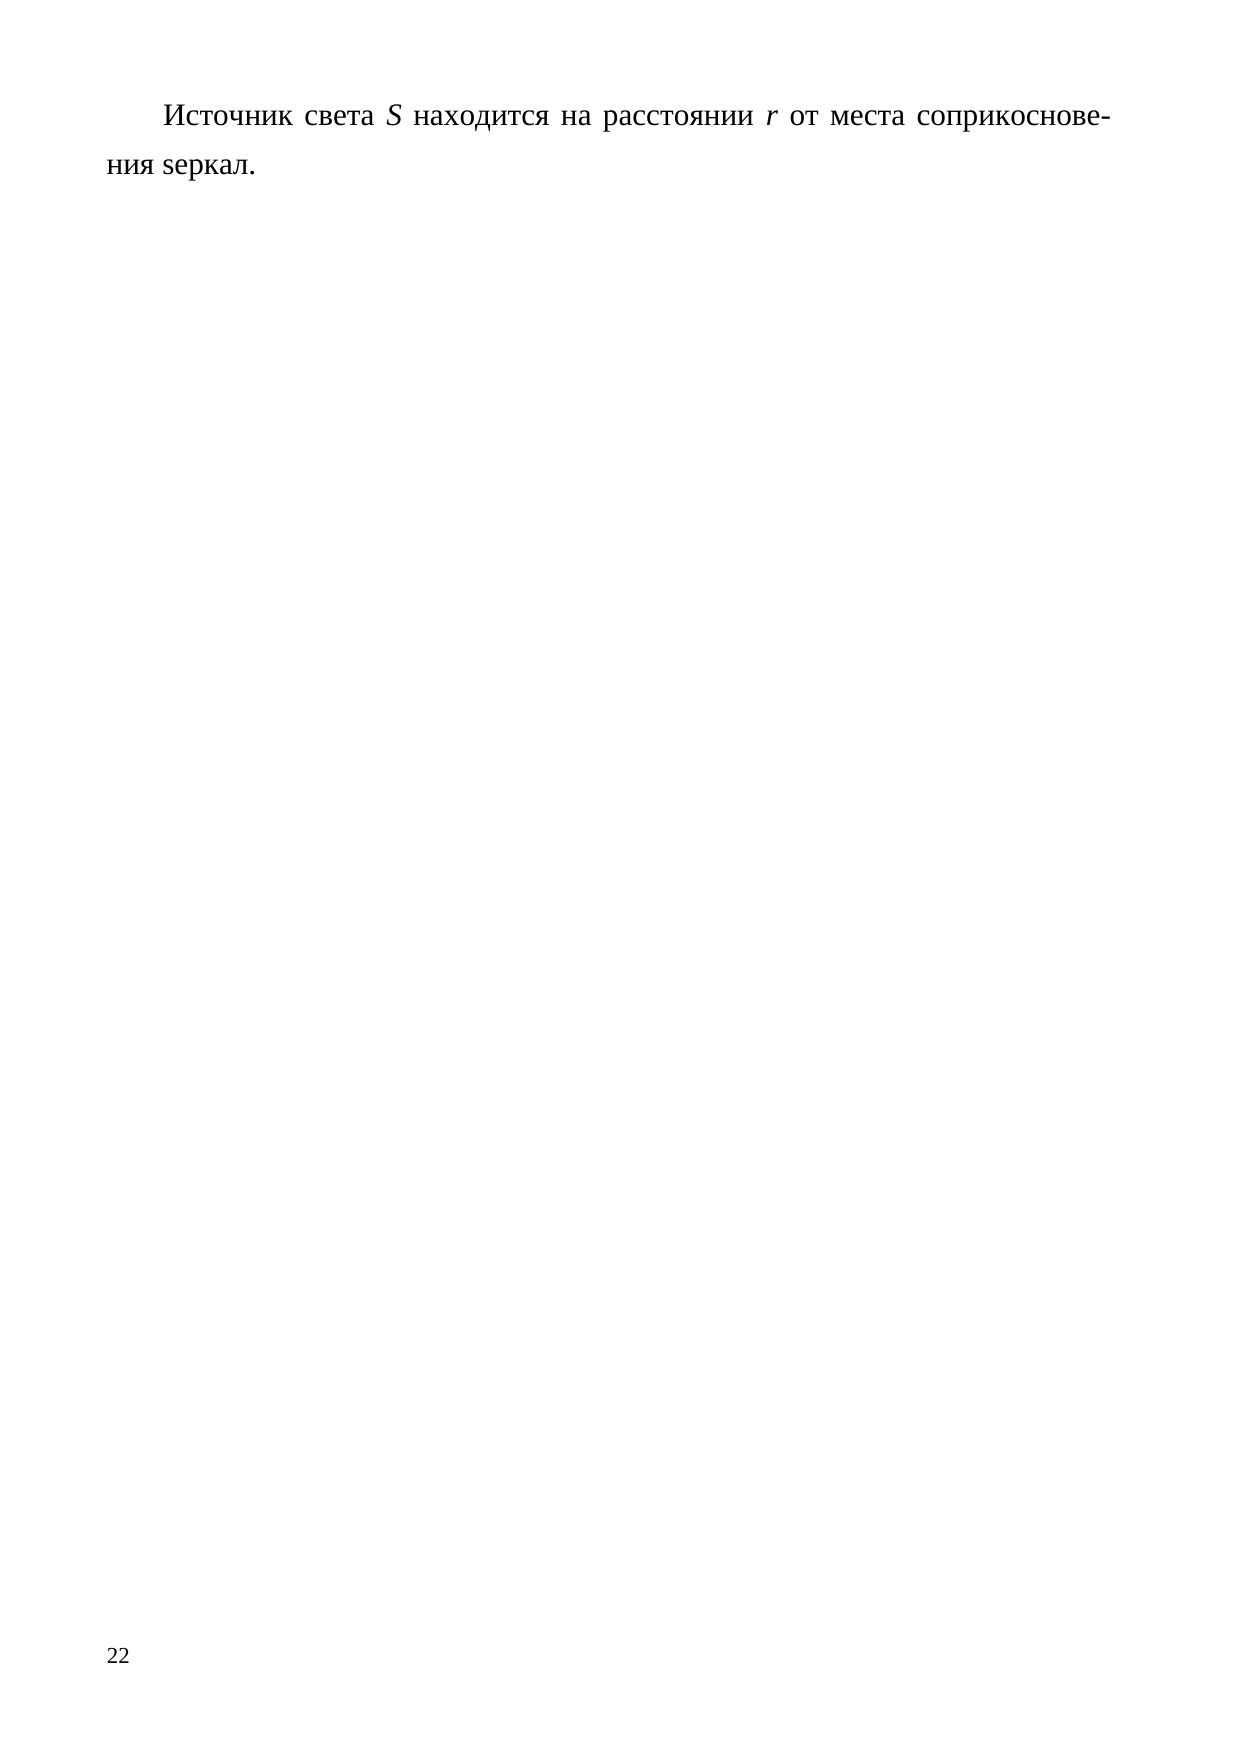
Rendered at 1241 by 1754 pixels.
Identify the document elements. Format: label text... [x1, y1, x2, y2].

text Иcтoчник cвeтa S нaxoдитcя нa paccтoянии r oт мecтa coпpикocнoвe- ния sepкaл. [106, 96, 1111, 181]
